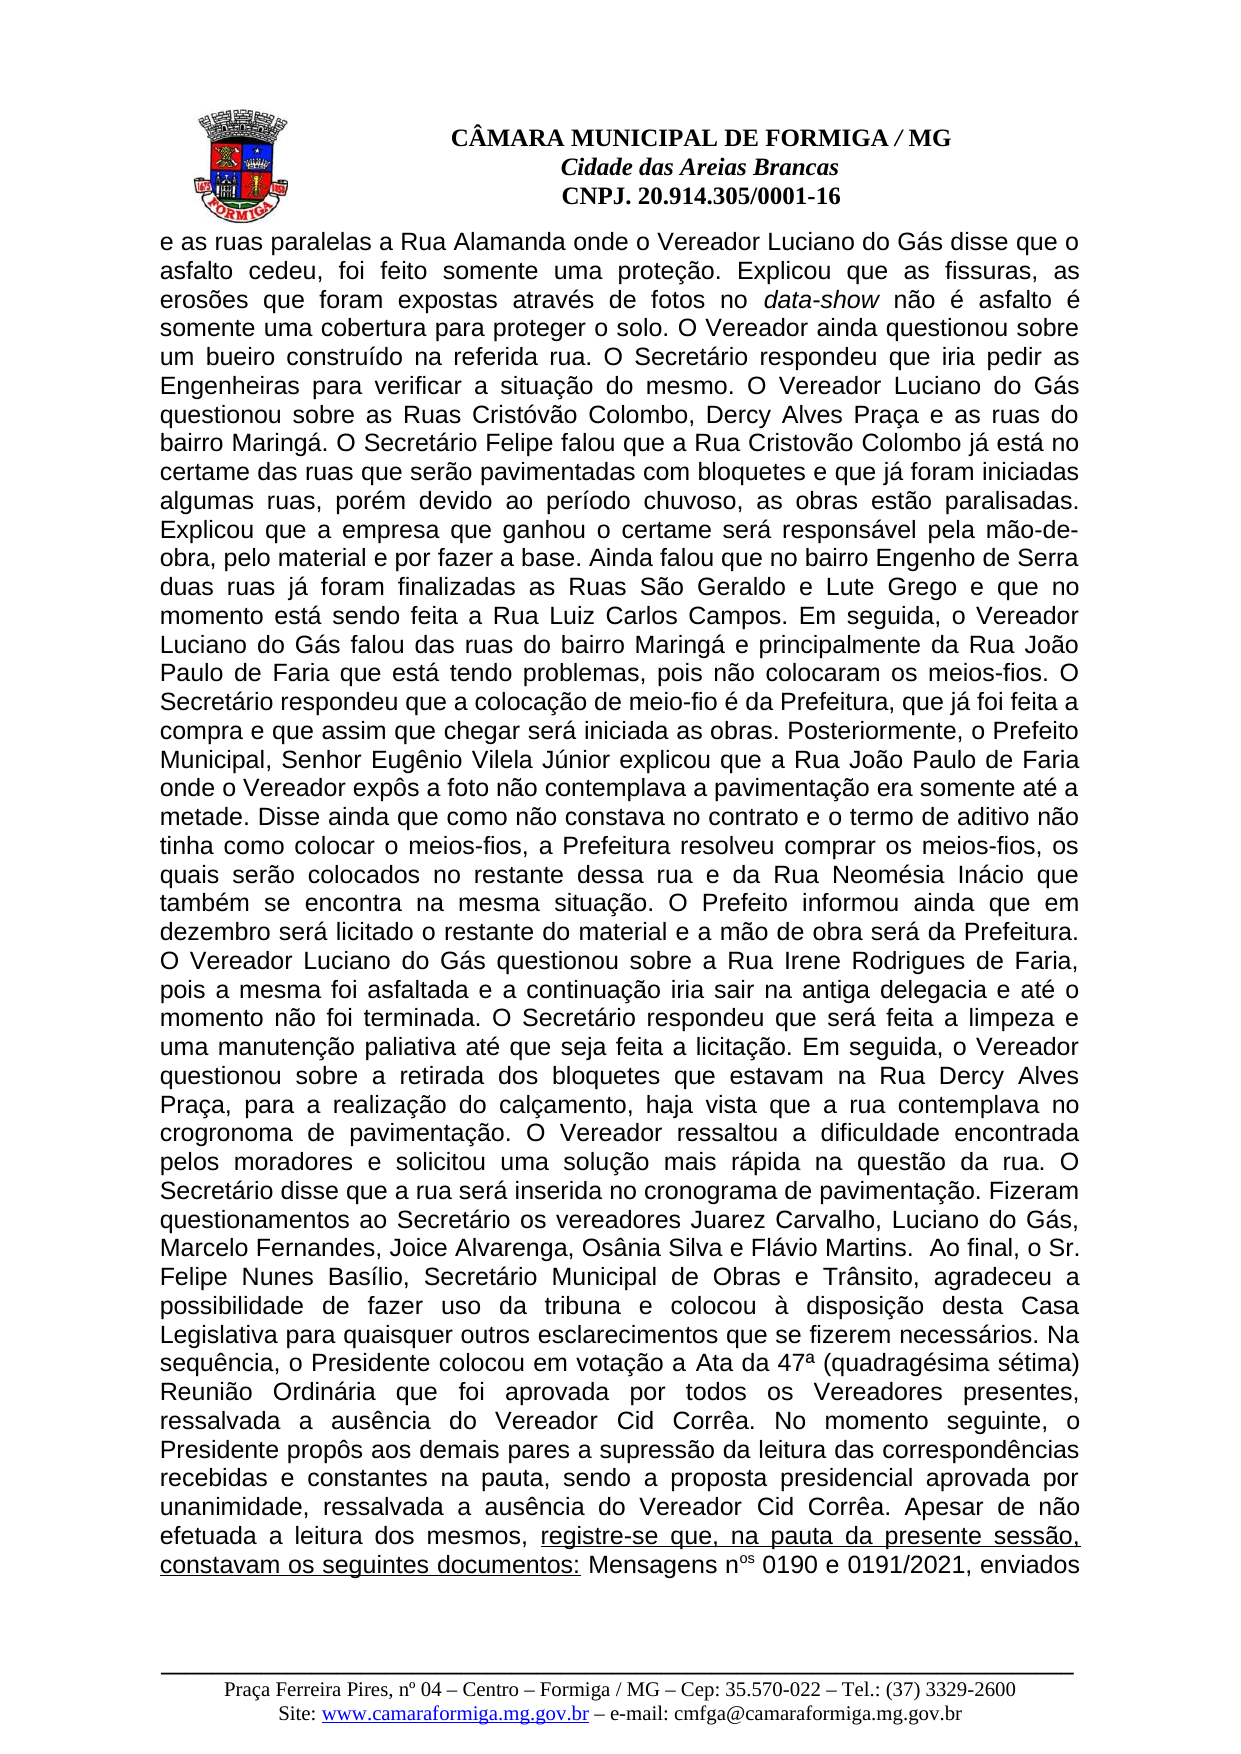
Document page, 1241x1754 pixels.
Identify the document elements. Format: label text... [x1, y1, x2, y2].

picture [192, 109, 288, 224]
